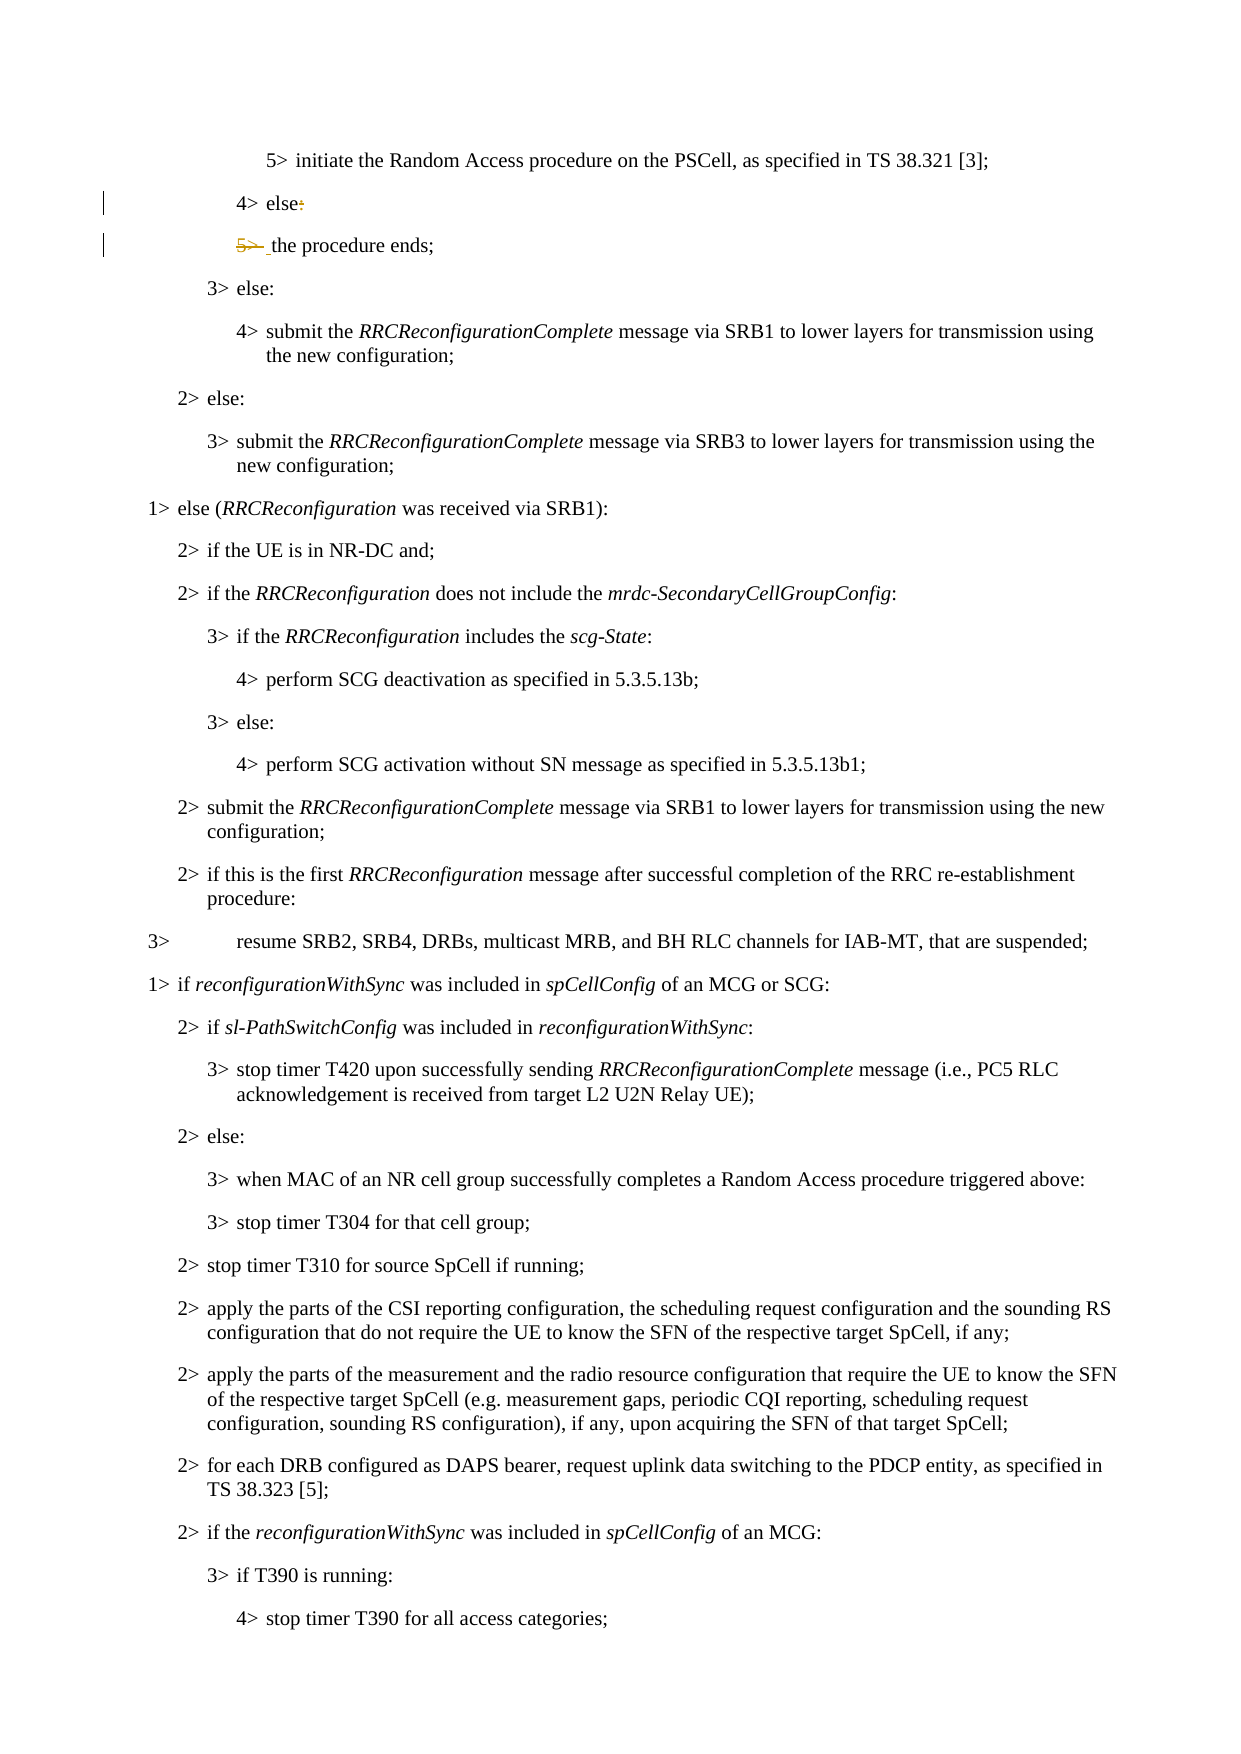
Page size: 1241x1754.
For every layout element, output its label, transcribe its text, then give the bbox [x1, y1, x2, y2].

text 1> else (RRCReconfiguration was received via SRB1): [148, 496, 1122, 519]
text 3> stop timer T304 for that cell group; [207, 1210, 1122, 1234]
text 5> initiate the Random Access procedure on the PSCell, as specified in TS 38.321 [3]; [266, 148, 1122, 172]
text 2> if this is the first RRCReconfiguration message after successful completion of the RRC re-establishment procedure: [177, 862, 1122, 910]
text 2> apply the parts of the CSI reporting configuration, the scheduling request configuration and the sounding RS configuration that do not require the UE to know the SFN of the respective target SpCell, if any; [177, 1296, 1122, 1344]
text 4> else [236, 191, 1122, 214]
text 3> resume SRB2, SRB4, DRBs, multicast MRB, and BH RLC channels for IAB-MT, that are suspended; [148, 929, 1122, 953]
text the procedure ends; [236, 233, 1122, 257]
text 2> if the RRCReconfiguration does not include the mrdc-SecondaryCellGroupConfig: [177, 581, 1122, 605]
text 3> submit the RRCReconfigurationComplete message via SRB3 to lower layers for transmission using the new configuration; [207, 429, 1122, 477]
text 3> when MAC of an NR cell group successfully completes a Random Access procedure triggered above: [207, 1167, 1122, 1191]
text 2> apply the parts of the measurement and the radio resource configuration that require the UE to know the SFN of the respective target SpCell (e.g. measurement gaps, periodic CQI reporting, scheduling request configuration, sounding RS configuration), if any, upon acquiring the SFN of that target SpCell; [177, 1362, 1122, 1434]
text 1> if reconfigurationWithSync was included in spCellConfig of an MCG or SCG: [148, 972, 1122, 996]
text 2> else: [177, 386, 1122, 410]
text 4> perform SCG deactivation as specified in 5.3.5.13b; [236, 667, 1122, 691]
text 2> if sl-PathSwitchConfig was included in reconfigurationWithSync: [177, 1014, 1122, 1039]
text 2> for each DRB configured as DAPS bearer, request uplink data switching to the PDCP entity, as specified in TS 38.323 [5]; [177, 1453, 1122, 1501]
text 2> if the UE is in NR-DC and; [177, 538, 1122, 562]
text 3> else: [207, 276, 1122, 300]
text 2> submit the RRCReconfigurationComplete message via SRB1 to lower layers for transmission using the new configuration; [177, 795, 1122, 843]
text 4> stop timer T390 for all access categories; [236, 1606, 1122, 1630]
text 3> if T390 is running: [207, 1563, 1122, 1587]
text 3> stop timer T420 upon successfully sending RRCReconfigurationComplete message (i.e., PC5 RLC acknowledgement is received from target L2 U2N Relay UE); [207, 1057, 1122, 1106]
text 2> else: [177, 1124, 1122, 1148]
text 2> if the reconfigurationWithSync was included in spCellConfig of an MCG: [177, 1520, 1122, 1544]
text 3> if the RRCReconfiguration includes the scg-State: [207, 624, 1122, 648]
text 4> submit the RRCReconfigurationComplete message via SRB1 to lower layers for transmission using the new configuration; [236, 319, 1122, 367]
text 4> perform SCG activation without SN message as specified in 5.3.5.13b1; [236, 752, 1122, 776]
text 3> else: [207, 709, 1122, 734]
text 2> stop timer T310 for source SpCell if running; [177, 1253, 1122, 1277]
